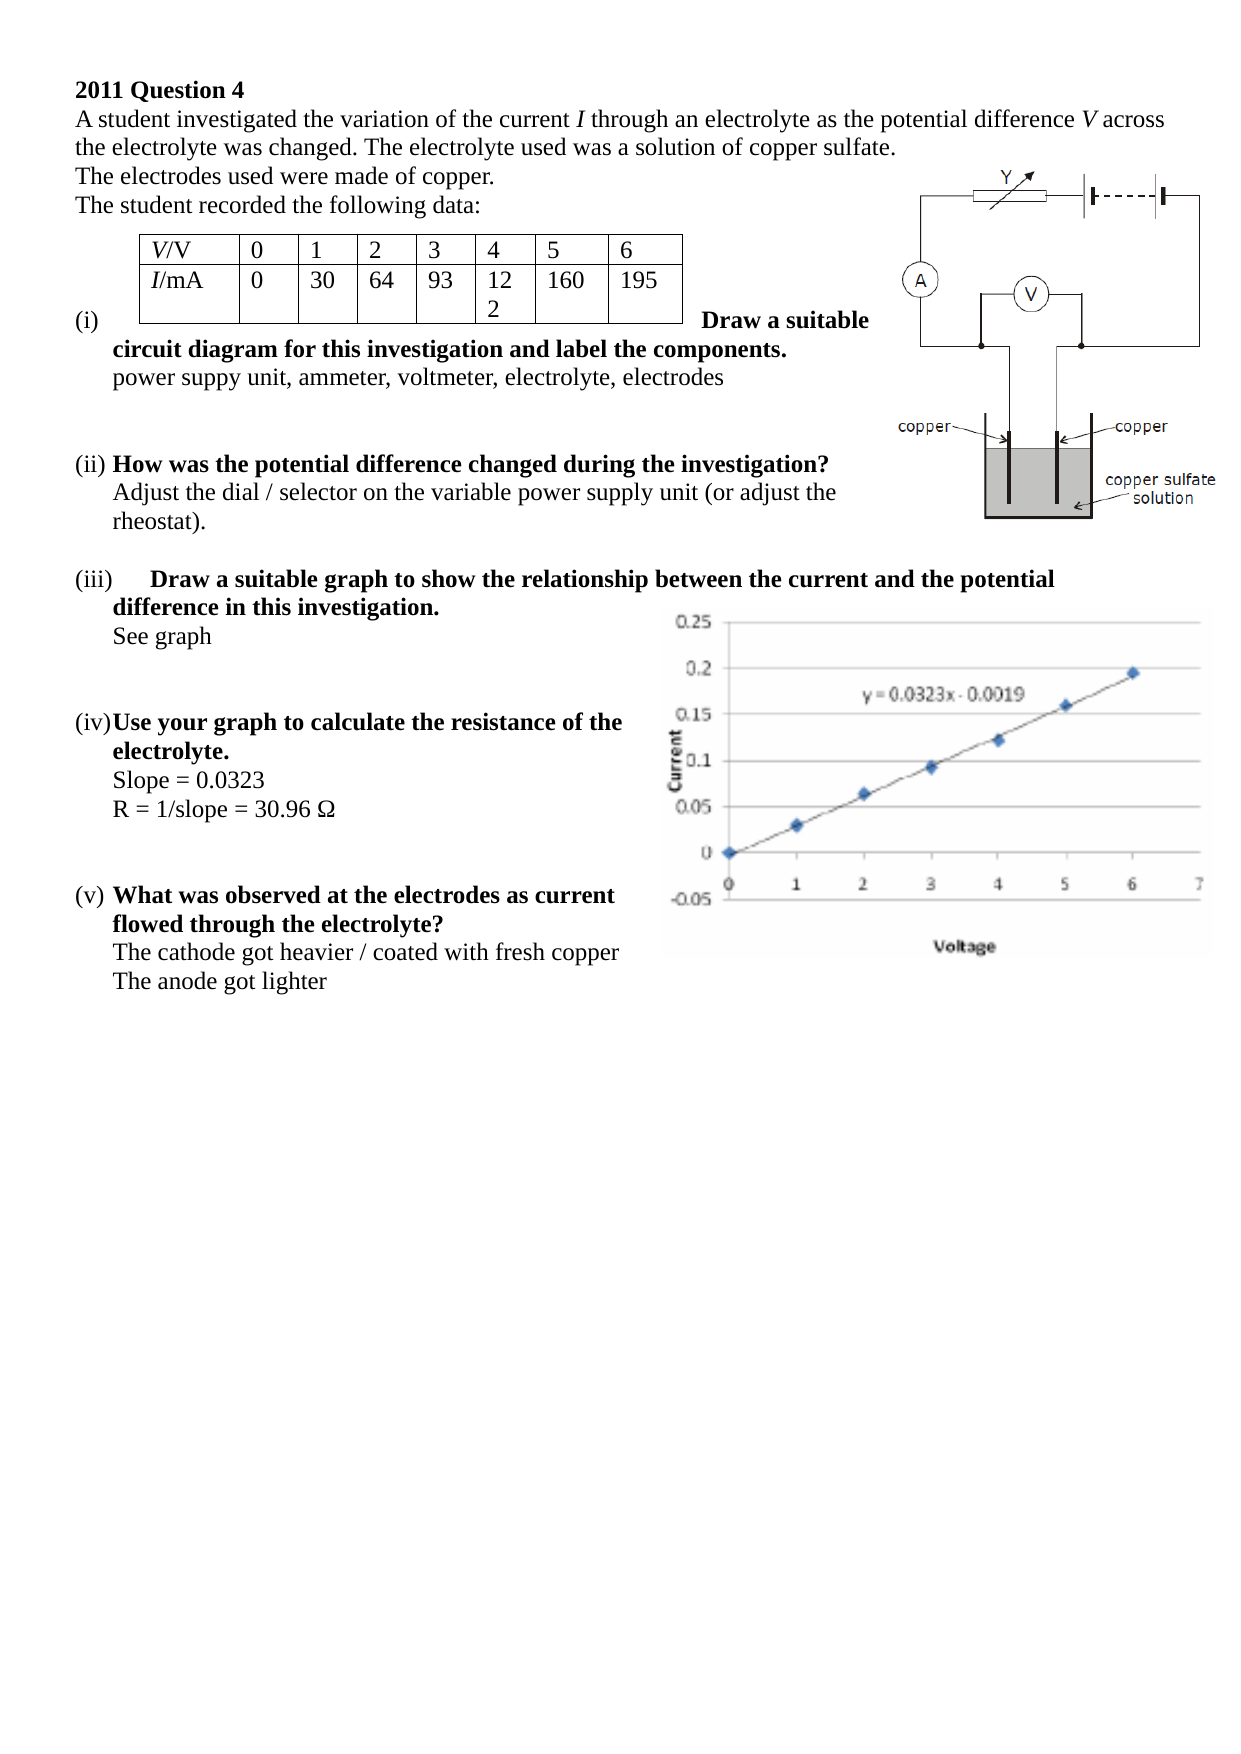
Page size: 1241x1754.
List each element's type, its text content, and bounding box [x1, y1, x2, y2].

table_cell 64 [358, 265, 416, 323]
table_cell 195 [609, 265, 682, 323]
text Adjust the dial / selector on the variable power supply unit (or adjust the rheostat). [112, 477, 1165, 535]
table_header 6 [609, 235, 682, 264]
table_header 4 [476, 235, 535, 264]
text Slope = 0.0323 [112, 765, 661, 794]
table_cell I/mA [140, 265, 239, 323]
text 2011 Question 4 [75, 75, 1165, 104]
table_header 2 [358, 235, 416, 264]
list Draw a suitable graph to show the relationship between the current and the potential difference in this investigation. [75, 564, 1165, 621]
text A student investigated the variation of the current I through an electrolyte as the potential difference V across the electrolyte was changed. The electrolyte used was a solution of copper sulfate. [75, 104, 1165, 161]
table_cell 30 [299, 265, 357, 323]
table_header 5 [536, 235, 608, 264]
table_cell 93 [417, 265, 475, 323]
table_header V/V [140, 235, 239, 264]
list Draw a suitable circuit diagram for this investigation and label the components. [75, 305, 891, 362]
text The anode got lighter [112, 966, 1165, 995]
list What was observed at the electrodes as current flowed through the electrolyte? [75, 880, 661, 937]
list Use your graph to calculate the resistance of the electrolyte. [75, 707, 661, 765]
text R = 1/slope = 30.96 Ω [112, 794, 661, 822]
table_cell 160 [536, 265, 608, 323]
table_header 3 [417, 235, 475, 264]
table_cell 0 [240, 265, 298, 323]
text The electrodes used were made of copper. [75, 161, 1165, 190]
text power suppy unit, ammeter, voltmeter, electrolyte, electrodes [112, 362, 891, 391]
table_cell 122 [476, 265, 535, 323]
text See graph [112, 621, 661, 650]
table_header 0 [240, 235, 298, 264]
text The student recorded the following data: [75, 190, 891, 219]
list How was the potential difference changed during the investigation? [75, 449, 891, 477]
table_header 1 [299, 235, 357, 264]
text The cathode got heavier / coated with fresh copper [112, 937, 1165, 966]
